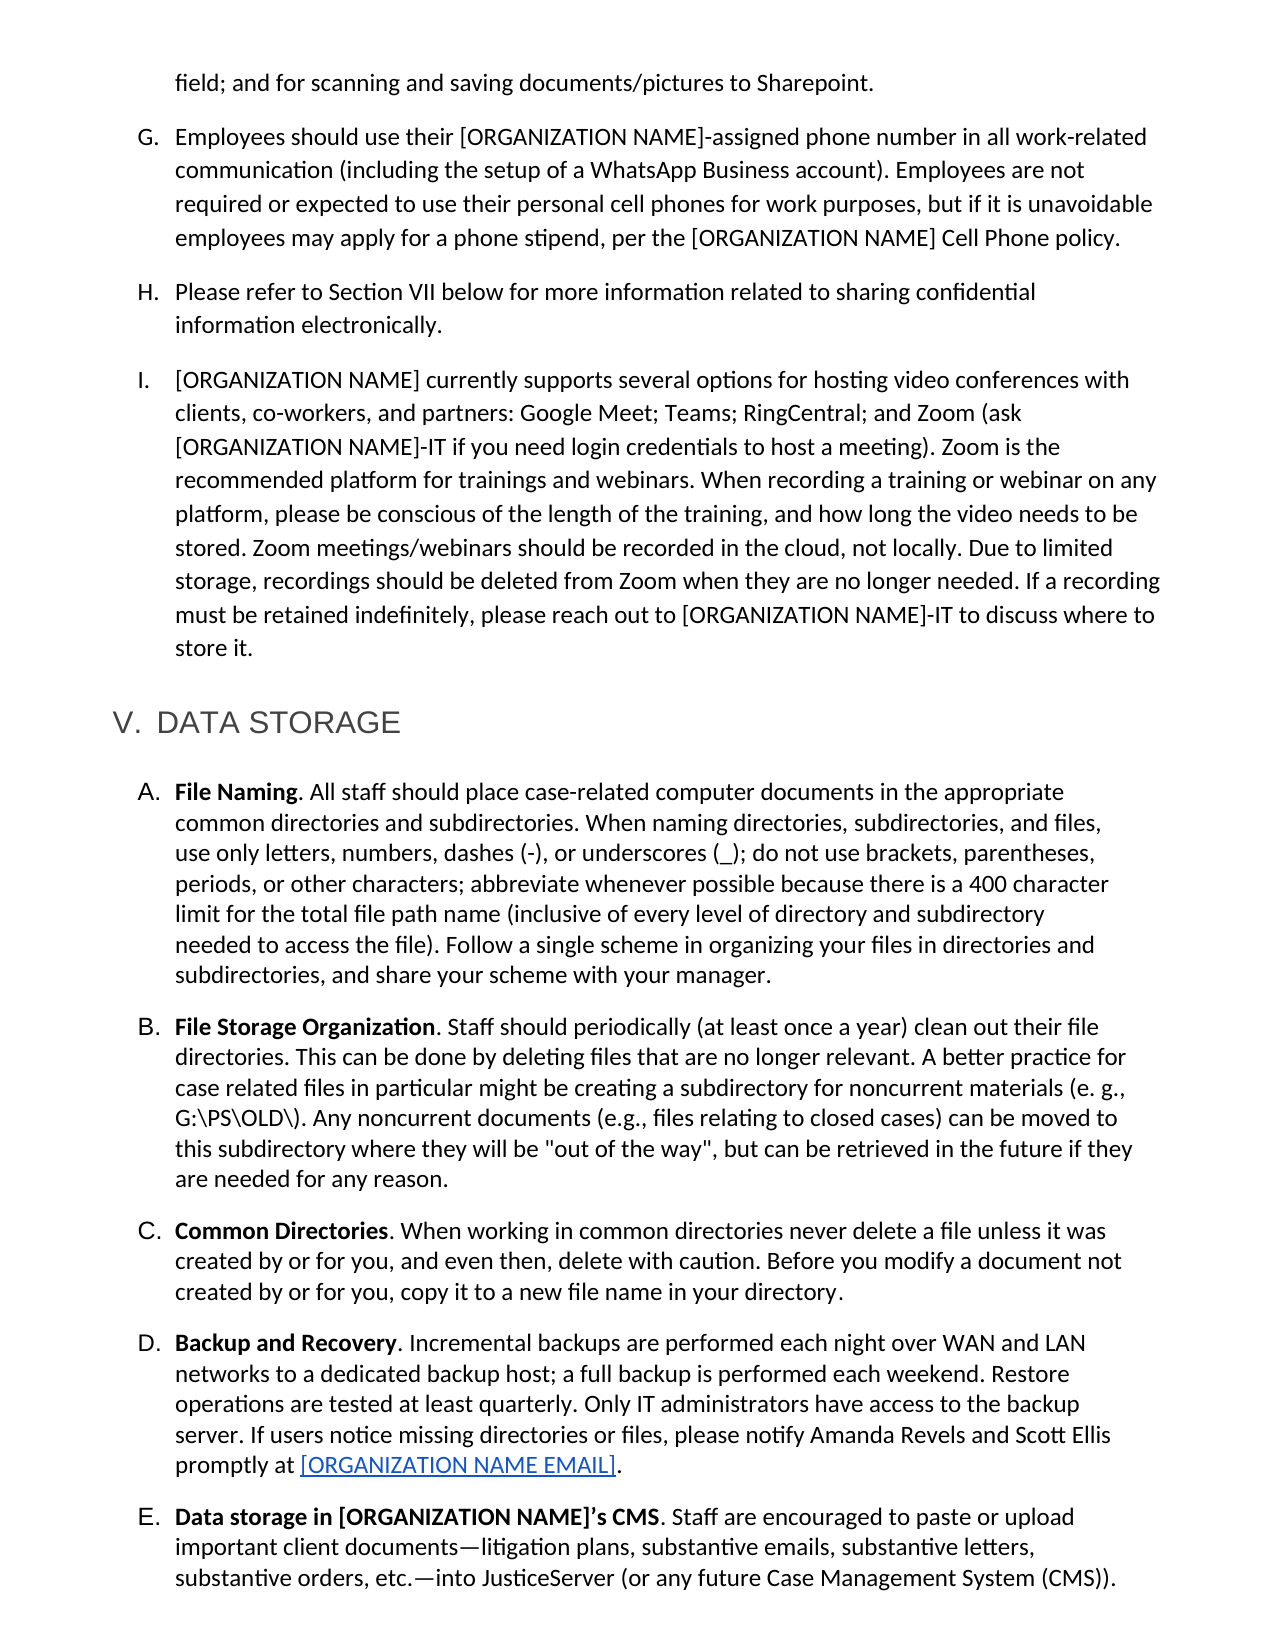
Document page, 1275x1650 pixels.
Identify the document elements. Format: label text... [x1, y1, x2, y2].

subtitle File Naming. All staff should place case-related computer documents in the appropriate common directories and subdirectories. When naming directories, subdirectories, and files, use only letters, numbers, dashes (-), or underscores (_); do not use brackets, parentheses, periods, or other characters; abbreviate whenever possible because there is a 400 character limit for the total file path name (inclusive of every level of directory and subdirectory needed to access the file). Follow a single scheme in organizing your files in directories and subdirectories, and share your scheme with your manager. [137, 776, 1120, 990]
subtitle Backup and Recovery. Incremental backups are performed each night over WAN and LAN networks to a dedicated backup host; a full backup is performed each weekend. Restore operations are tested at least quarterly. Only IT administrators have access to the backup server. If users notice missing directories or files, please notify Amanda Revels and Scott Ellis promptly at [ORGANIZATION NAME EMAIL]. [137, 1327, 1120, 1480]
list Employees should use their [ORGANIZATION NAME]-assigned phone number in all work-related communication (including the setup of a WhatsApp Business account). Employees are not required or expected to use their personal cell phones for work purposes, but if it is unavoidable employees may apply for a phone stipend, per the [ORGANIZATION NAME] Cell Phone policy. [137, 121, 1161, 252]
list [ORGANIZATION NAME] currently supports several options for hosting video conferences with clients, co-workers, and partners: Google Meet; Teams; RingCentral; and Zoom (ask [ORGANIZATION NAME]-IT if you need login credentials to host a meeting). Zoom is the recommended platform for trainings and webinars. When recording a training or webinar on any platform, please be conscious of the length of the training, and how long the video needs to be stored. Zoom meetings/webinars should be recorded in the cloud, not locally. Due to limited storage, recordings should be deleted from Zoom when they are no longer needed. If a recording must be retained indefinitely, please reach out to [ORGANIZATION NAME]-IT to discuss where to store it. [137, 364, 1161, 663]
subtitle Common Directories. When working in common directories never delete a file unless it was created by or for you, and even then, delete with caution. Before you modify a document not created by or for you, copy it to a new file name in your directory. [137, 1215, 1175, 1306]
subtitle DATA STORAGE [112, 704, 1175, 740]
list File Storage Organization. Staff should periodically (at least once a year) clean out their file directories. This can be done by deleting files that are no longer relevant. A better practice for case related files in particular might be creating a subdirectory for noncurrent materials (e. g., G:\PS\OLD\). Any noncurrent documents (e.g., files relating to closed cases) can be moved to this subdirectory where they will be "out of the way", but can be retrieved in the future if they are needed for any reason. [137, 1011, 1161, 1194]
subtitle Data storage in [ORGANIZATION NAME]’s CMS. Staff are encouraged to paste or upload important client documents—litigation plans, substantive emails, substantive letters, substantive orders, etc.—into JusticeServer (or any future Case Management System (CMS)). [137, 1501, 1120, 1592]
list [137, 67, 1161, 97]
list Please refer to Section VII below for more information related to sharing confidential information electronically. [137, 276, 1161, 340]
